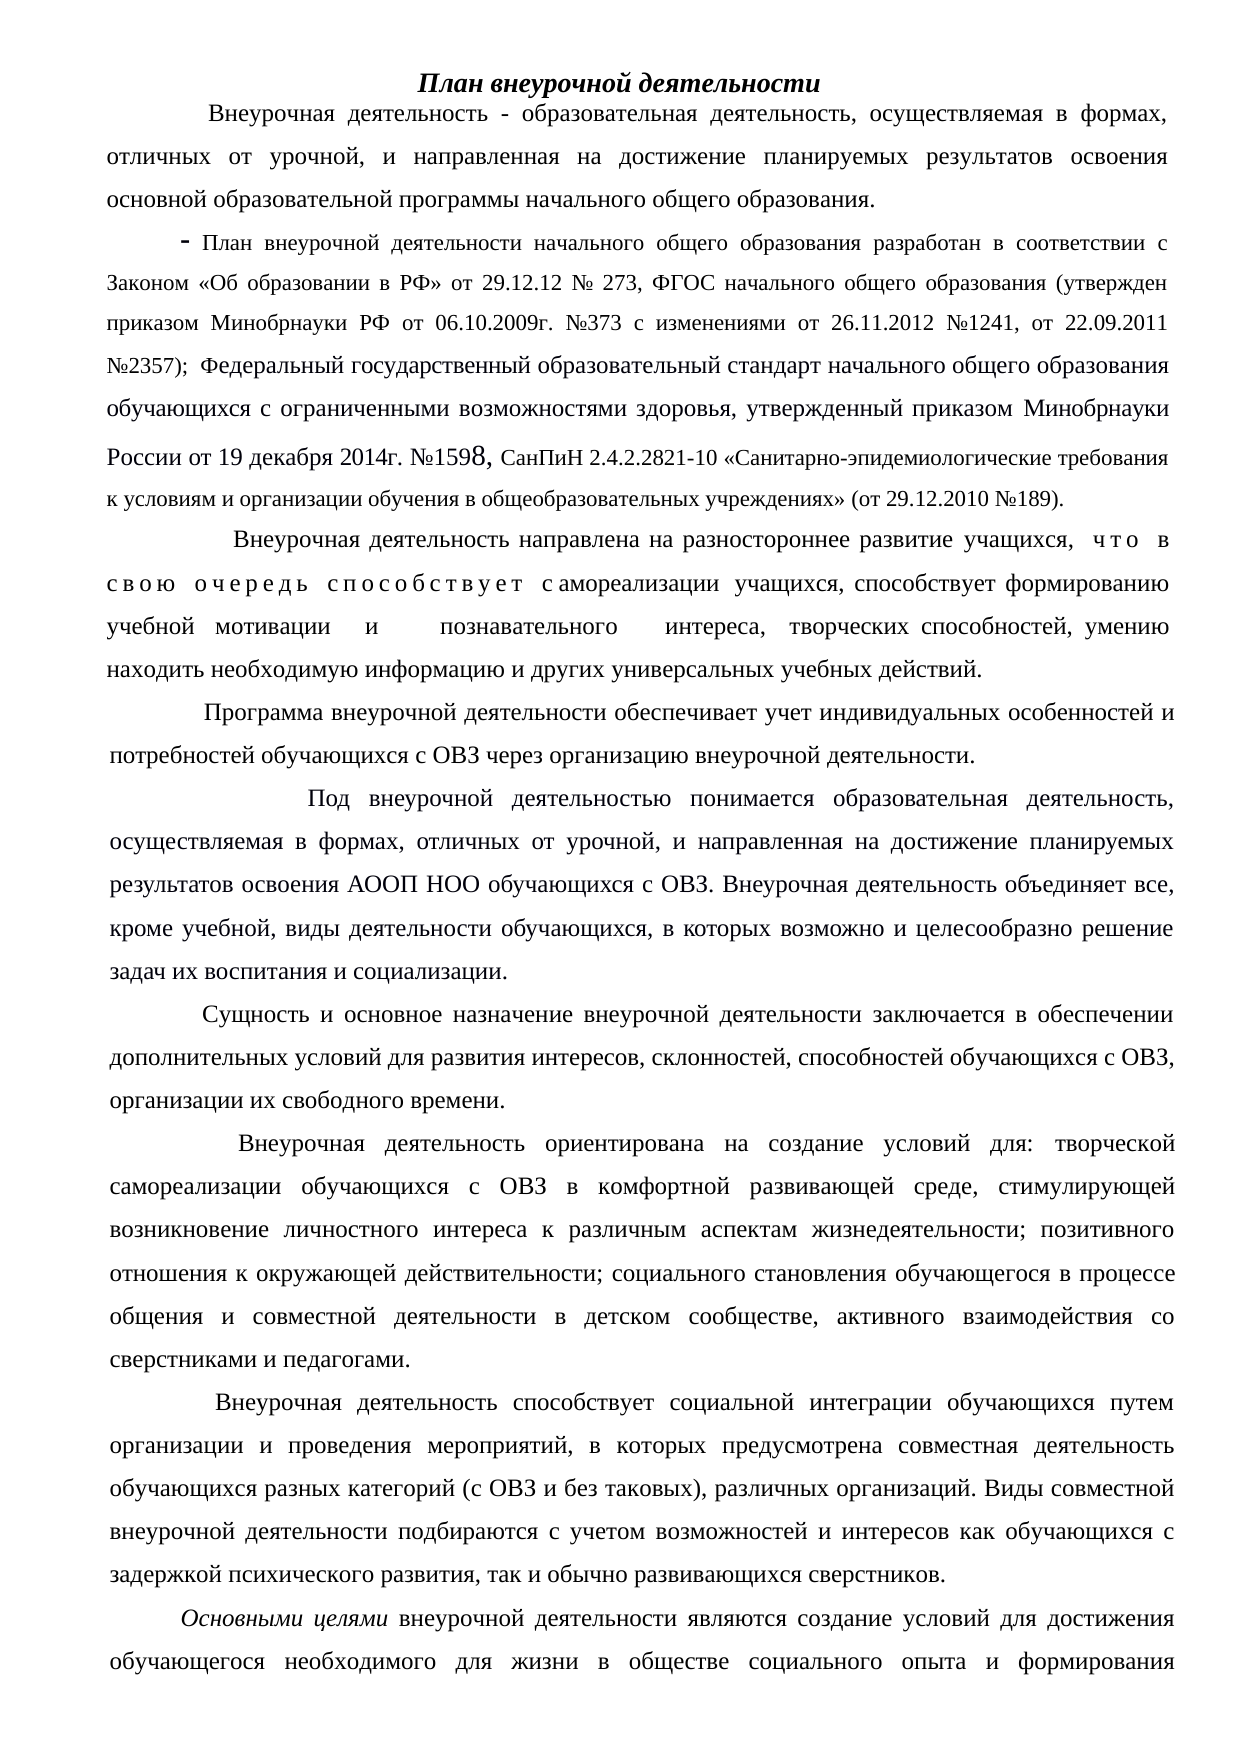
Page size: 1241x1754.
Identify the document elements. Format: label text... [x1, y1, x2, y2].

text Внеурочная деятельность способствует социальной интеграции обучающихся путем организации и проведения мероприятий, в которых предусмотрена совместная деятельность обучающихся разных категорий (с ОВЗ и без таковых), различных организаций. Виды совместной внеурочной деятельности подбираются с учетом возможностей и интересов как обучающихся с задержкой психического развития, так и обычно развивающихся сверстников. [109, 1387, 1175, 1588]
text Внеурочная деятельность - образовательная деятельность, осуществляемая в формах, отличных от урочной, и направленная на достижение планируемых результатов освоения основной образовательной программы начального общего образования. [106, 98, 1169, 213]
text Сущность и основное назначение внеурочной деятельности заключается в обеспечении дополнительных условий для развития интересов, склонностей, способностей обучающихся с ОВЗ, организации их свободного времени. [109, 999, 1175, 1114]
text Внеурочная деятельность направлена на разностороннее развитие учащихся, что в свою очередь способствует самореализации учащихся, способствует формированию учебной мотивации и познавательного интереса, творческих способностей, умению находить необходимую информацию и других универсальных учебных действий. [106, 524, 1169, 683]
text Внеурочная деятельность ориентирована на создание условий для: творческой самореализации обучающихся с ОВЗ в комфортной развивающей среде, стимулирующей возникновение личностного интереса к различным аспектам жизнедеятельности; позитивного отношения к окружающей действительности; социального становления обучающегося в процессе общения и совместной деятельности в детском сообществе, активного взаимодействия со сверстниками и педагогами. [109, 1128, 1175, 1373]
text План внеурочной деятельности [417, 66, 1175, 98]
list План внеурочной деятельности начального общего образования разработан в соответствии с Законом «Об образовании в РФ» от 29.12.12 № 273, ФГОС начального общего образования (утвержден приказом Минобрнауки РФ от 06.10.2009г. №373 с изменениями от 26.11.2012 №1241, от 22.09.2011 №2357); Федеральный государственный образовательный стандарт начального общего образования обучающихся с ограниченными возможностями здоровья, утвержденный приказом Минобрнауки России от 19 декабря 2014г. №1598, СанПиН 2.4.2.2821-10 «Санитарно-эпидемиологические требования к условиям и организации обучения в общеобразовательных учреждениях» (от 29.12.2010 №189). [106, 229, 1169, 511]
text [109, 1603, 1175, 1674]
text Программа внеурочной деятельности обеспечивает учет индивидуальных особенностей и потребностей обучающихся с ОВЗ через организацию внеурочной деятельности. [109, 697, 1175, 769]
text Под внеурочной деятельностью понимается образовательная деятельность, осуществляемая в формах, отличных от урочной, и направленная на достижение планируемых результатов освоения АООП НОО обучающихся с ОВЗ. Внеурочная деятельность объединяет все, кроме учебной, виды деятельности обучающихся, в которых возможно и целесообразно решение задач их воспитания и социализации. [109, 783, 1175, 984]
